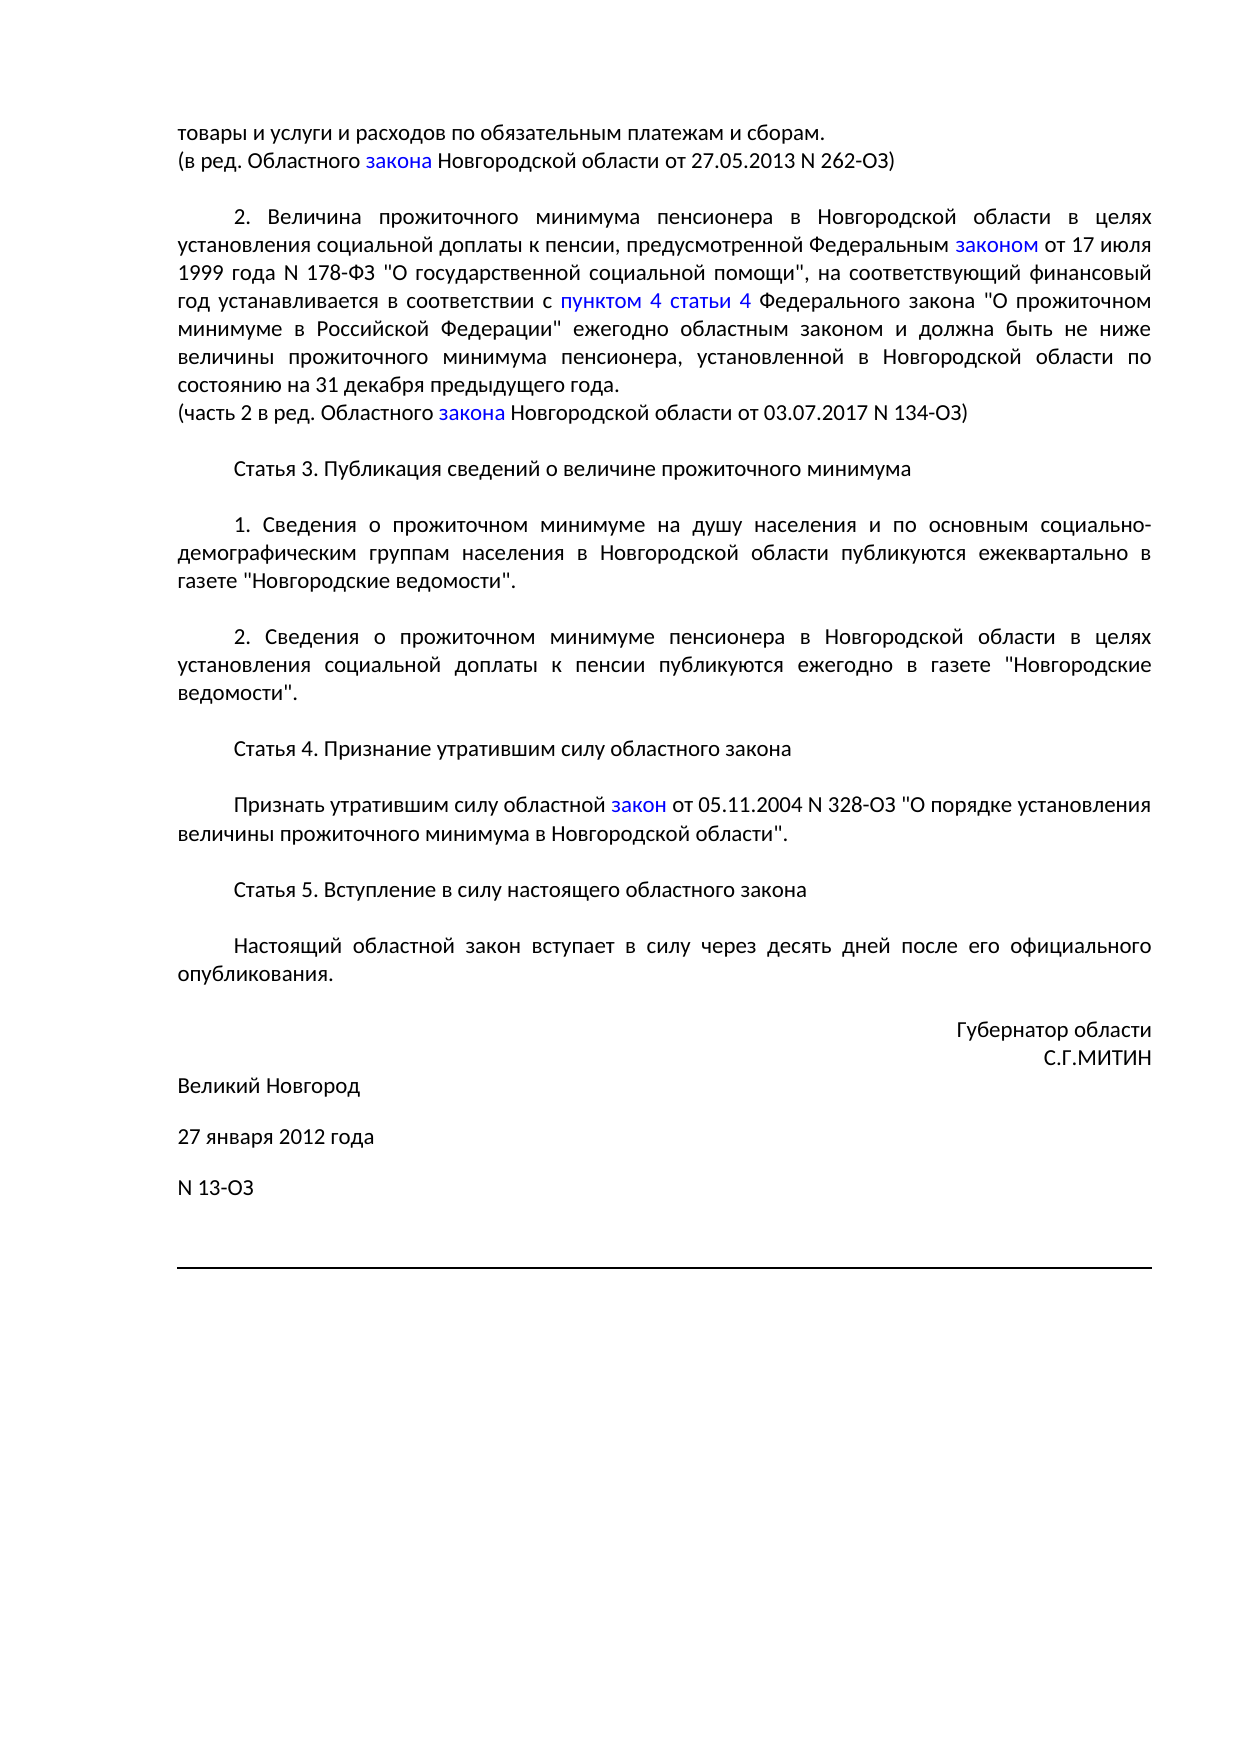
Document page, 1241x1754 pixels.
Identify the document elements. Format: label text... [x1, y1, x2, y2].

text Статья 4. Признание утратившим силу областного закона [177, 734, 1152, 763]
text (часть 2 в ред. Областного закона Новгородской области от 03.07.2017 N 134-ОЗ) [177, 398, 1152, 426]
text Статья 3. Публикация сведений о величине прожиточного минимума [177, 454, 1152, 482]
text 2. Сведения о прожиточном минимуме пенсионера в Новгородской области в целях установления социальной доплаты к пенсии публикуются ежегодно в газете "Новгородские ведомости". [177, 622, 1152, 707]
text Статья 5. Вступление в силу настоящего областного закона [177, 875, 1152, 903]
text Признать утратившим силу областной закон от 05.11.2004 N 328-ОЗ "О порядке установления величины прожиточного минимума в Новгородской области". [177, 791, 1152, 847]
text Великий Новгород [177, 1071, 1152, 1099]
text Губернатор области [177, 1015, 1152, 1043]
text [177, 118, 1152, 146]
text С.Г.МИТИН [177, 1043, 1152, 1071]
text Настоящий областной закон вступает в силу через десять дней после его официального опубликования. [177, 931, 1152, 987]
text 27 января 2012 года [177, 1122, 1152, 1150]
text 1. Сведения о прожиточном минимуме на душу населения и по основным социально-демографическим группам населения в Новгородской области публикуются ежеквартально в газете "Новгородские ведомости". [177, 510, 1152, 594]
text N 13-ОЗ [177, 1173, 1152, 1201]
text 2. Величина прожиточного минимума пенсионера в Новгородской области в целях установления социальной доплаты к пенсии, предусмотренной Федеральным законом от 17 июля 1999 года N 178-ФЗ "О государственной социальной помощи", на соответствующий финансовый год устанавливается в соответствии с пунктом 4 статьи 4 Федерального закона "О прожиточном минимуме в Российской Федерации" ежегодно областным законом и должна быть не ниже величины прожиточного минимума пенсионера, установленной в Новгородской области по состоянию на 31 декабря предыдущего года. [177, 202, 1152, 398]
text (в ред. Областного закона Новгородской области от 27.05.2013 N 262-ОЗ) [177, 146, 1152, 174]
